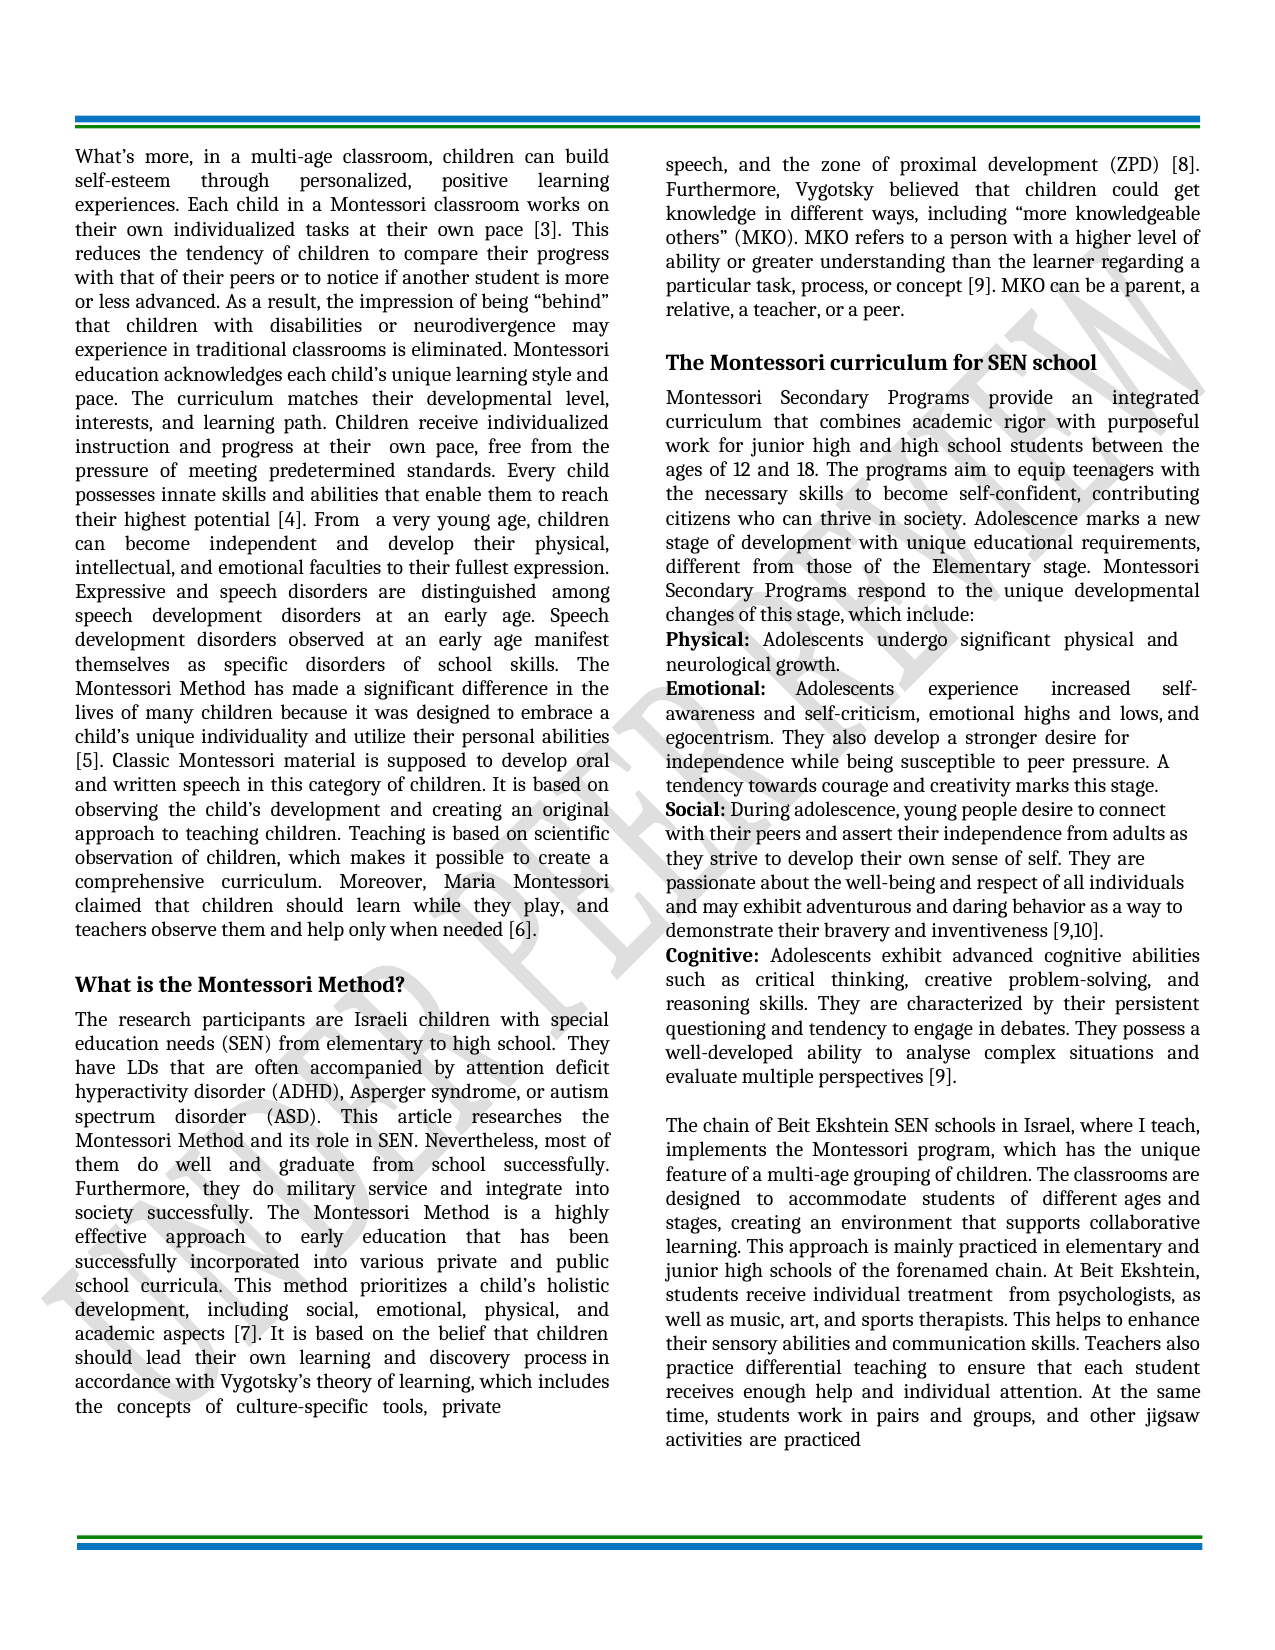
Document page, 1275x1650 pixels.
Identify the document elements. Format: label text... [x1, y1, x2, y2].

text speech, and the zone of proximal development (ZPD) [8]. Furthermore, Vygotsky believed that children could get knowledge in different ways, including “more knowledgeable others” (MKO). MKO refers to a person with a higher level of ability or greater understanding than the learner regarding a particular task, process, or concept [9]. MKO can be a parent, a relative, a teacher, or a peer. [666, 153, 1200, 322]
text Montessori Secondary Programs provide an integrated curriculum that combines academic rigor with purposeful work for junior high and high school students between the ages of 12 and 18. The programs aim to equip teenagers with the necessary skills to become self-confident, contributing citizens who can thrive in society. Adolescence marks a new stage of development with unique educational requirements, different from those of the Elementary stage. Montessori Secondary Programs respond to the unique developmental changes of this stage, which include: [666, 385, 1200, 627]
text Physical: Adolescents undergo significant physical and [666, 628, 1237, 652]
subtitle What is the Montessori Method? [75, 972, 614, 998]
text Cognitive: Adolescents exhibit advanced cognitive abilities such as critical thinking, creative problem-solving, and reasoning skills. They are characterized by their persistent questioning and tendency to engage in debates. They possess a well-developed ability to analyse complex situations and evaluate multiple perspectives [9]. [666, 944, 1200, 1088]
subtitle The Montessori curriculum for SEN school [666, 349, 1237, 376]
text The chain of Beit Ekshtein SEN schools in Israel, where I teach, implements the Montessori program, which has the unique feature of a multi-age grouping of children. The classrooms are designed to accommodate students of different ages and stages, creating an environment that supports collaborative learning. This approach is mainly practiced in elementary and junior high schools of the forenamed chain. At Beit Ekshtein, students receive individual treatment from psychologists, as well as music, art, and sports therapists. This helps to enhance their sensory abilities and communication skills. Teachers also practice differential teaching to ensure that each student receives enough help and individual attention. At the same time, students work in pairs and groups, and other jigsaw activities are practiced [666, 1114, 1201, 1452]
text What’s more, in a multi-age classroom, children can build self-esteem through personalized, positive learning experiences. Each child in a Montessori classroom works on their own individualized tasks at their own pace [3]. This reduces the tendency of children to compare their progress with that of their peers or to notice if another student is more or less advanced. As a result, the impression of being “behind” that children with disabilities or neurodivergence may experience in traditional classrooms is eliminated. Montessori education acknowledges each child’s unique learning style and pace. The curriculum matches their developmental level, interests, and learning path. Children receive individualized instruction and progress at their own pace, free from the pressure of meeting predetermined standards. Every child possesses innate skills and abilities that enable them to reach their highest potential [4]. From a very young age, children can become independent and develop their physical, intellectual, and emotional faculties to their fullest expression. Expressive and speech disorders are distinguished among speech development disorders at an early age. Speech development disorders observed at an early age manifest themselves as specific disorders of school skills. The Montessori Method has made a significant difference in the lives of many children because it was designed to embrace a child’s unique individuality and utilize their personal abilities [5]. Classic Montessori material is supposed to develop oral and written speech in this category of children. It is based on observing the child’s development and creating an original approach to teaching children. Teaching is based on scientific observation of children, which makes it possible to create a comprehensive curriculum. Moreover, Maria Montessori claimed that children should learn while they play, and teachers observe them and help only when needed [6]. [75, 145, 610, 942]
text neurological growth. [666, 652, 1237, 676]
text The research participants are Israeli children with special education needs (SEN) from elementary to high school. They have LDs that are often accompanied by attention deficit hyperactivity disorder (ADHD), Asperger syndrome, or autism spectrum disorder (ASD). This article researches the Montessori Method and its role in SEN. Nevertheless, most of them do well and graduate from school successfully. Furthermore, they do military service and integrate into society successfully. The Montessori Method is a highly effective approach to early education that has been successfully incorporated into various private and public school curricula. This method prioritizes a child’s holistic development, including social, emotional, physical, and academic aspects [7]. It is based on the belief that children should lead their own learning and discovery process in accordance with Vygotsky’s theory of learning, which includes the concepts of culture-specific tools, private [75, 1008, 610, 1418]
text Emotional: Adolescents experience increased self- awareness and self-criticism, emotional highs and lows, and egocentrism. They also develop a stronger desire for independence while being susceptible to peer pressure. A tendency towards courage and creativity marks this stage. Social: During adolescence, young people desire to connect with their peers and assert their independence from adults as they strive to develop their own sense of self. They are passionate about the well-being and respect of all individuals and may exhibit adventurous and daring behavior as a way to demonstrate their bravery and inventiveness [9,10]. [666, 677, 1200, 943]
